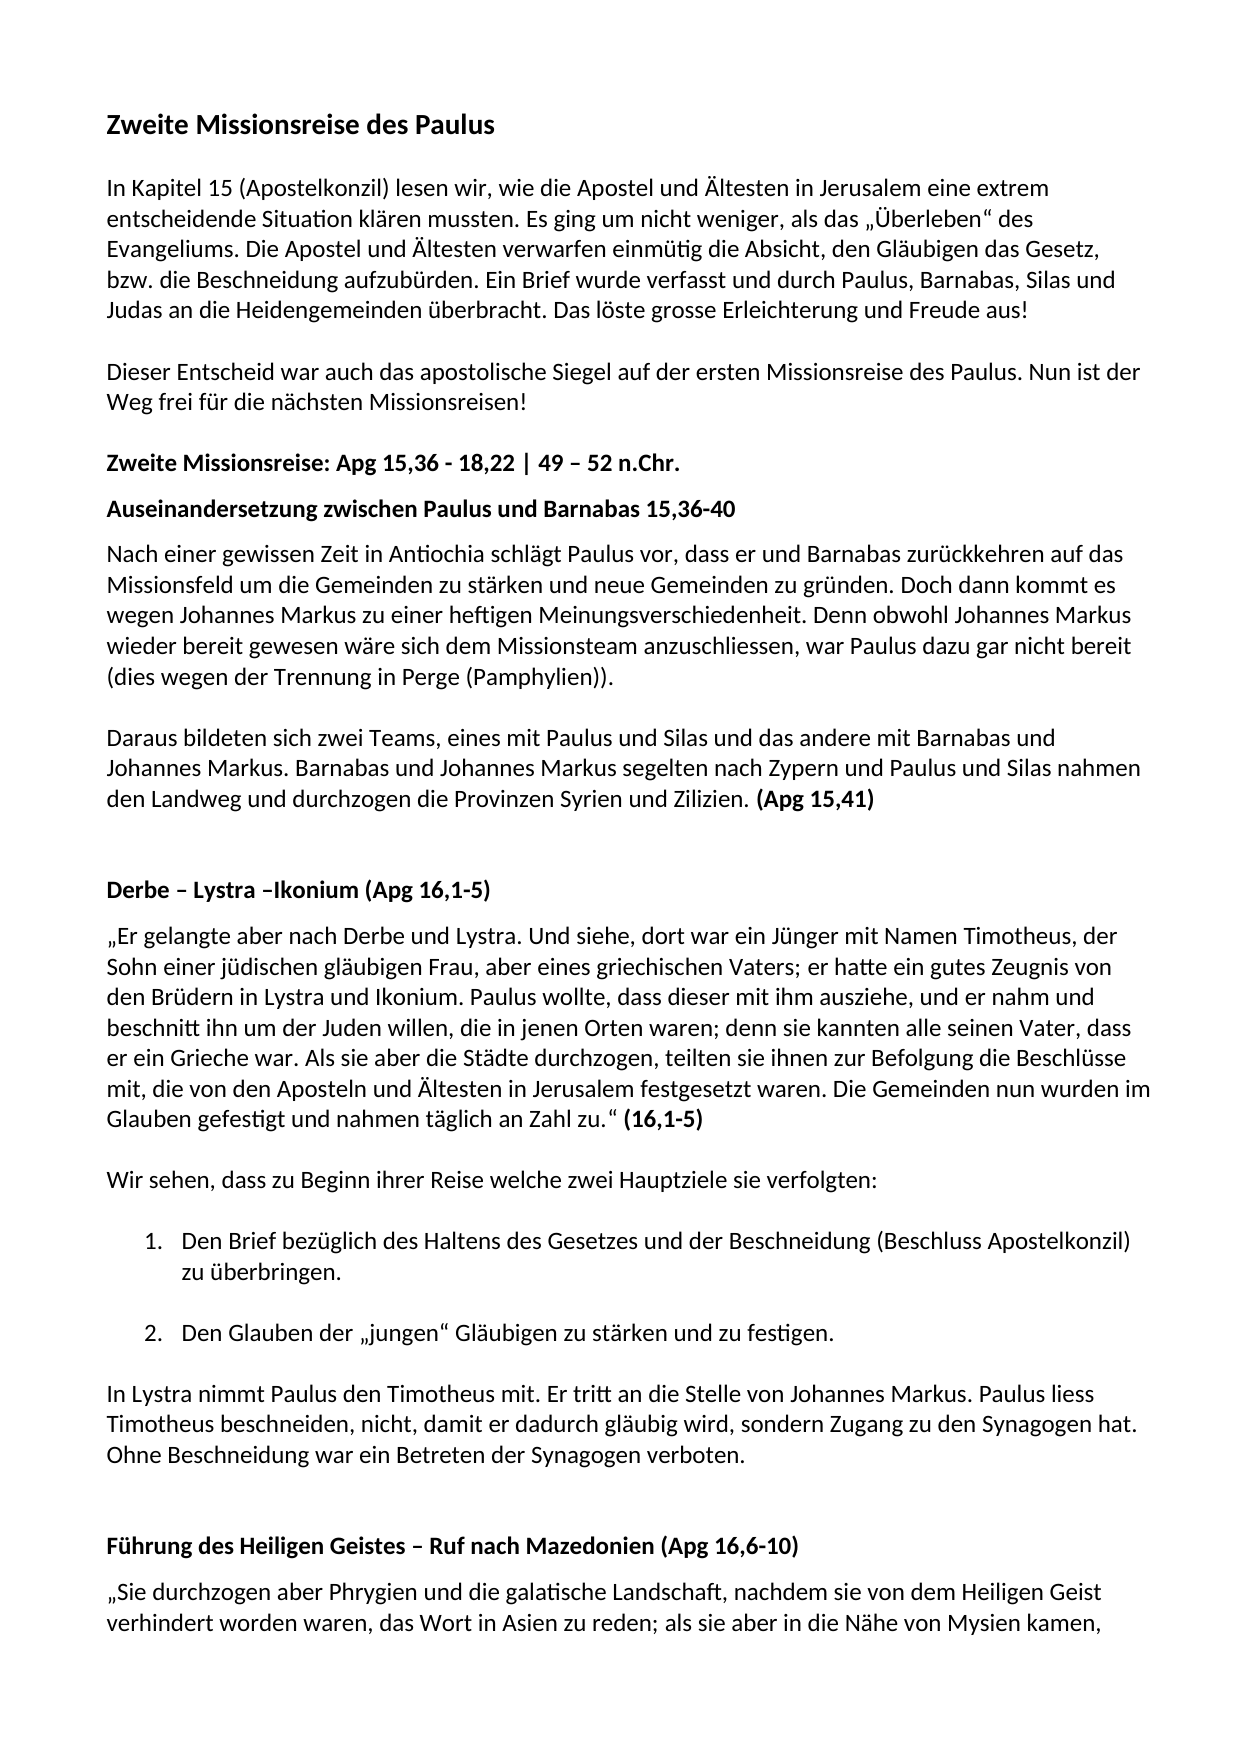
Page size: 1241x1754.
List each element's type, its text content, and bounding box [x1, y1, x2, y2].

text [106, 1576, 1152, 1637]
list Den Brief bezüglich des Haltens des Gesetzes und der Beschneidung (Beschluss Apostelkonzil) zu überbringen. [144, 1225, 1152, 1286]
text Wir sehen, dass zu Beginn ihrer Reise welche zwei Hauptziele sie verfolgten: [106, 1164, 1152, 1195]
text In Lystra nimmt Paulus den Timotheus mit. Er tritt an die Stelle von Johannes Markus. Paulus liess Timotheus beschneiden, nicht, damit er dadurch gläubig wird, sondern Zugang zu den Synagogen hat. Ohne Beschneidung war ein Betreten der Synagogen verboten. [106, 1378, 1152, 1469]
text Auseinandersetzung zwischen Paulus und Barnabas 15,36-40 [106, 493, 1152, 523]
list Den Glauben der „jungen“ Gläubigen zu stärken und zu festigen. [144, 1317, 1152, 1347]
text Nach einer gewissen Zeit in Antiochia schlägt Paulus vor, dass er und Barnabas zurückkehren auf das Missionsfeld um die Gemeinden zu stärken und neue Gemeinden zu gründen. Doch dann kommt es wegen Johannes Markus zu einer heftigen Meinungsverschiedenheit. Denn obwohl Johannes Markus wieder bereit gewesen wäre sich dem Missionsteam anzuschliessen, war Paulus dazu gar nicht bereit (dies wegen der Trennung in Perge (Pamphylien)). [106, 539, 1152, 691]
text Zweite Missionsreise: Apg 15,36 - 18,22 | 49 – 52 n.Chr. [106, 447, 1152, 478]
text Führung des Heiligen Geistes – Ruf nach Mazedonien (Apg 16,6-10) [106, 1531, 1152, 1561]
text „Er gelangte aber nach Derbe und Lystra. Und siehe, dort war ein Jünger mit Namen Timotheus, der Sohn einer jüdischen gläubigen Frau, aber eines griechischen Vaters; er hatte ein gutes Zeugnis von den Brüdern in Lystra und Ikonium. Paulus wollte, dass dieser mit ihm ausziehe, und er nahm und beschnitt ihn um der Juden willen, die in jenen Orten waren; denn sie kannten alle seinen Vater, dass er ein Grieche war. Als sie aber die Städte durchzogen, teilten sie ihnen zur Befolgung die Beschlüsse mit, die von den Aposteln und Ältesten in Jerusalem festgesetzt waren. Die Gemeinden nun wurden im Glauben gefestigt und nahmen täglich an Zahl zu.“ (16,1-5) [106, 920, 1152, 1134]
text Daraus bildeten sich zwei Teams, eines mit Paulus und Silas und das andere mit Barnabas und Johannes Markus. Barnabas und Johannes Markus segelten nach Zypern und Paulus und Silas nahmen den Landweg und durchzogen die Provinzen Syrien und Zilizien. (Apg 15,41) [106, 722, 1152, 813]
text Dieser Entscheid war auch das apostolische Siegel auf der ersten Missionsreise des Paulus. Nun ist der Weg frei für die nächsten Missionsreisen! [106, 356, 1152, 417]
text In Kapitel 15 (Apostelkonzil) lesen wir, wie die Apostel und Ältesten in Jerusalem eine extrem entscheidende Situation klären mussten. Es ging um nicht weniger, als das „Überleben“ des Evangeliums. Die Apostel und Ältesten verwarfen einmütig die Absicht, den Gläubigen das Gesetz, bzw. die Beschneidung aufzubürden. Ein Brief wurde verfasst und durch Paulus, Barnabas, Silas und Judas an die Heidengemeinden überbracht. Das löste grosse Erleichterung und Freude aus! [106, 172, 1152, 325]
text Derbe – Lystra –Ikonium (Apg 16,1-5) [106, 874, 1152, 905]
text Zweite Missionsreise des Paulus [106, 106, 1152, 142]
